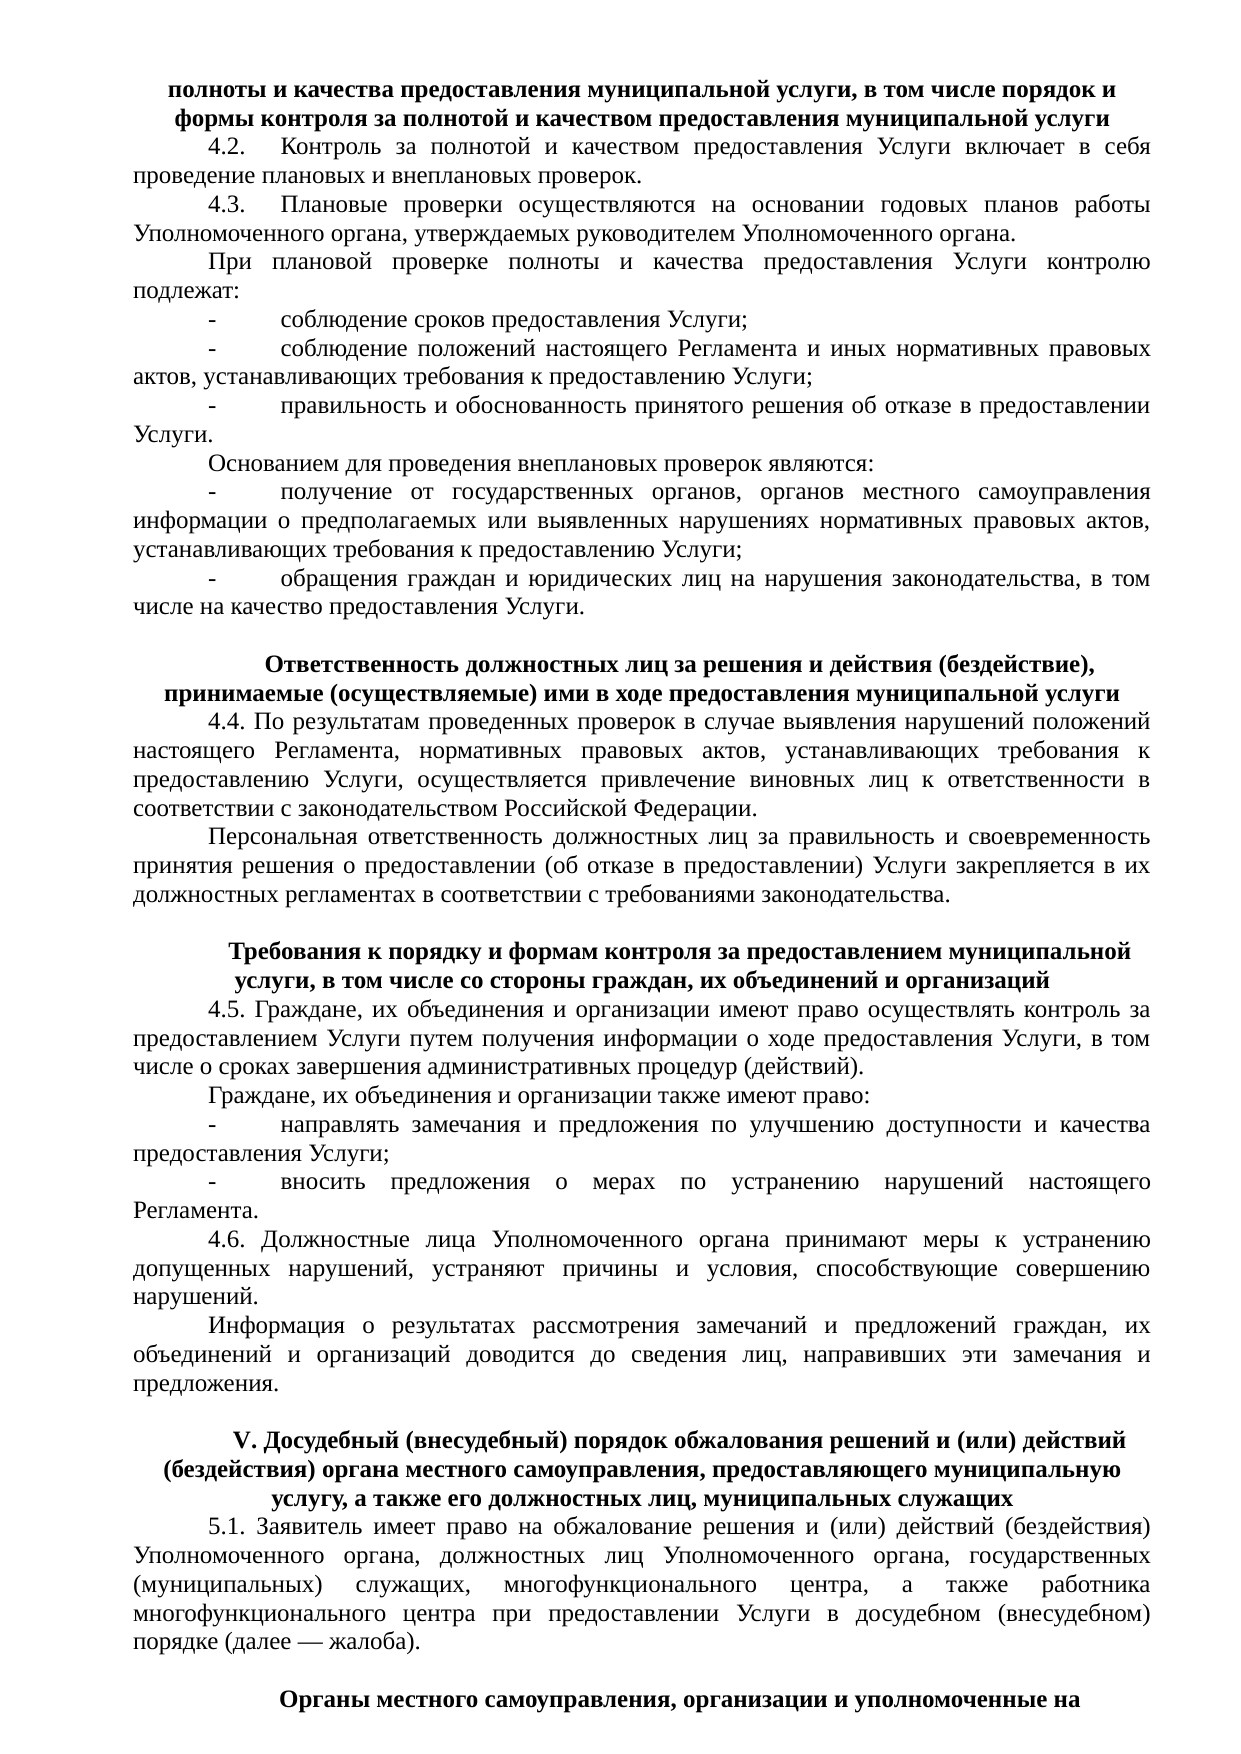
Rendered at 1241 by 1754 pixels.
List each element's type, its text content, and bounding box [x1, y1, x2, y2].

text Граждане, их объединения и организации также имеют право: [133, 1080, 1152, 1109]
text 4.3. Плановые проверки осуществляются на основании годовых планов работы Уполномоченного органа, утверждаемых руководителем Уполномоченного органа. [133, 189, 1152, 246]
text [133, 1684, 1152, 1713]
text - обращения граждан и юридических лиц на нарушения законодательства, в том числе на качество предоставления Услуги. [133, 563, 1152, 620]
text Информация о результатах рассмотрения замечаний и предложений граждан, их объединений и организаций доводится до сведения лиц, направивших эти замечания и предложения. [133, 1310, 1152, 1396]
text Требования к порядку и формам контроля за предоставлением муниципальной услуги, в том числе со стороны граждан, их объединений и организаций [133, 936, 1152, 994]
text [133, 74, 1152, 131]
text 4.6. Должностные лица Уполномоченного органа принимают меры к устранению допущенных нарушений, устраняют причины и условия, способствующие совершению нарушений. [133, 1224, 1152, 1310]
text V. Досудебный (внесудебный) порядок обжалования решений и (или) действий (бездействия) органа местного самоуправления, предоставляющего муниципальную услугу, а также его должностных лиц, муниципальных служащих [133, 1425, 1152, 1511]
text - правильность и обоснованность принятого решения об отказе в предоставлении Услуги. [133, 390, 1152, 448]
text При плановой проверке полноты и качества предоставления Услуги контролю подлежат: [133, 246, 1152, 304]
text Ответственность должностных лиц за решения и действия (бездействие), принимаемые (осуществляемые) ими в ходе предоставления муниципальной услуги [133, 649, 1152, 706]
text - соблюдение положений настоящего Регламента и иных нормативных правовых актов, устанавливающих требования к предоставлению Услуги; [133, 333, 1152, 390]
text - соблюдение сроков предоставления Услуги; [133, 304, 1152, 333]
text Персональная ответственность должностных лиц за правильность и своевременность принятия решения о предоставлении (об отказе в предоставлении) Услуги закрепляется в их должностных регламентах в соответствии с требованиями законодательства. [133, 821, 1152, 908]
text 4.5. Граждане, их объединения и организации имеют право осуществлять контроль за предоставлением Услуги путем получения информации о ходе предоставления Услуги, в том числе о сроках завершения административных процедур (действий). [133, 994, 1152, 1080]
text - направлять замечания и предложения по улучшению доступности и качества предоставления Услуги; [133, 1109, 1152, 1166]
text 4.4. По результатам проведенных проверок в случае выявления нарушений положений настоящего Регламента, нормативных правовых актов, устанавливающих требования к предоставлению Услуги, осуществляется привлечение виновных лиц к ответственности в соответствии с законодательством Российской Федерации. [133, 706, 1152, 821]
text - вносить предложения о мерах по устранению нарушений настоящего Регламента. [133, 1166, 1152, 1224]
text - получение от государственных органов, органов местного самоуправления информации о предполагаемых или выявленных нарушениях нормативных правовых актов, устанавливающих требования к предоставлению Услуги; [133, 476, 1152, 563]
text 4.2. Контроль за полнотой и качеством предоставления Услуги включает в себя проведение плановых и внеплановых проверок. [133, 131, 1152, 189]
text 5.1. Заявитель имеет право на обжалование решения и (или) действий (бездействия) Уполномоченного органа, должностных лиц Уполномоченного органа, государственных (муниципальных) служащих, многофункционального центра, а также работника многофункционального центра при предоставлении Услуги в досудебном (внесудебном) порядке (далее — жалоба). [133, 1511, 1152, 1655]
text Основанием для проведения внеплановых проверок являются: [133, 448, 1152, 476]
